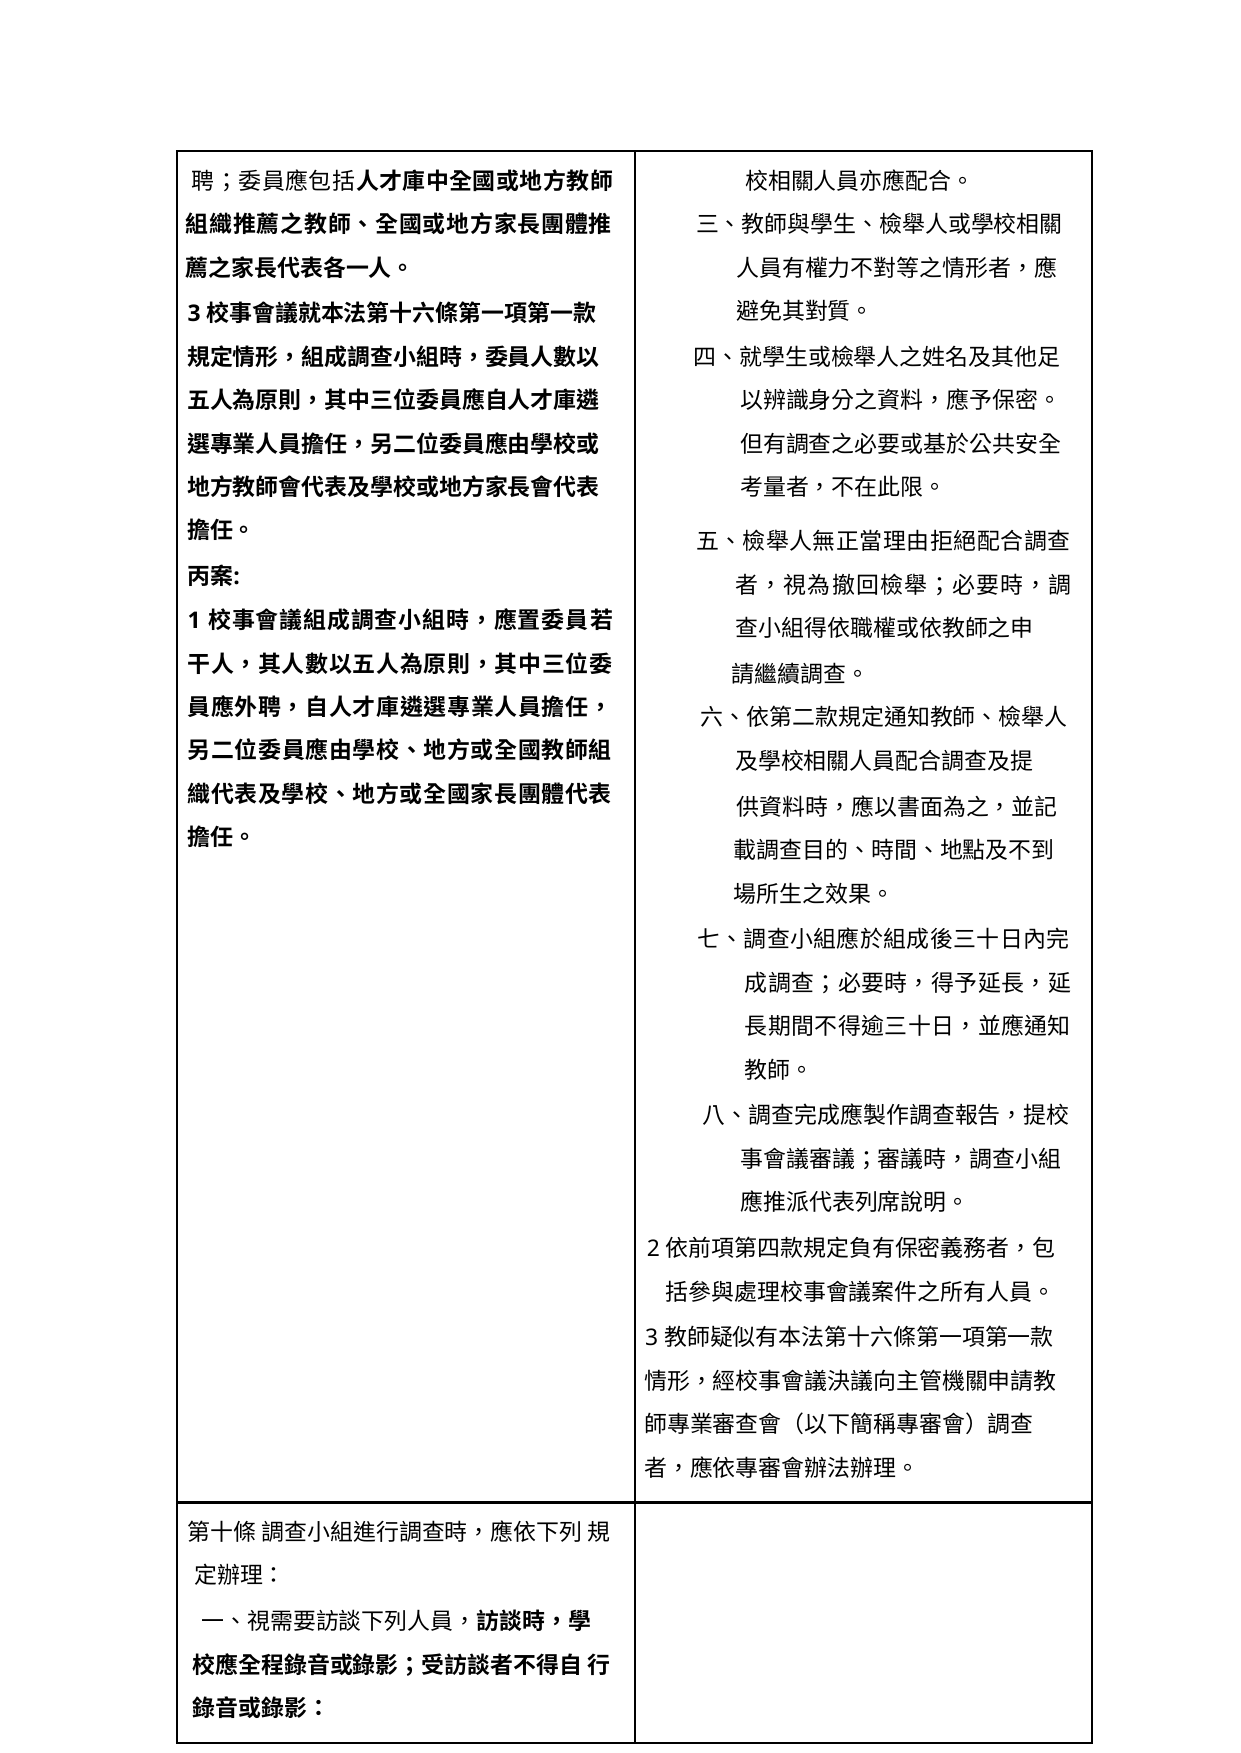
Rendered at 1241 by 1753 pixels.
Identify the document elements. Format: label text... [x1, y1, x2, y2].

table_cell 第十條 調查小組進行調查時，應依下列 規定辦理： 一、視需要訪談下列人員，訪談時，學 校應全程錄音或錄影；受訪談者不得自 行錄音或錄影： [178, 1504, 634, 1742]
table_header 聘；委員應包括人才庫中全國或地方教師組織推薦之教師、全國或地方家長團體推薦之家長代表各一人。 3 校事會議就本法第十六條第一項第一款規定情形，組成調查小組時，委員人數以五人為原則，其中三位委員應自人才庫遴選專業人員擔任，另二位委員應由學校或地方教師會代表及學校或地方家長會代表擔任。 丙案: 1 校事會議組成調查小組時，應置委員若干人，其人數以五人為原則，其中三位委員應外聘，自人才庫遴選專業人員擔任，另二位委員應由學校、地方或全國教師組織代表及學校、地方或全國家長團體代表擔任。 [178, 152, 634, 1501]
table_cell [636, 1504, 1091, 1742]
table_header 校相關人員亦應配合。 三、教師與學生、檢舉人或學校相關 人員有權力不對等之情形者，應 避免其對質。 四、就學生或檢舉人之姓名及其他足 以辨識身分之資料，應予保密。但有調查之必要或基於公共安全考量者，不在此限。 五、檢舉人無正當理由拒絕配合調查 者，視為撤回檢舉；必要時，調 查小組得依職權或依教師之申 請繼續調查。 六、依第二款規定通知教師、檢舉人 及學校相關人員配合調查及提 供資料時，應以書面為之，並記 載調查目的、時間、地點及不到 場所生之效果。 七、調查小組應於組成後三十日內完 成調查；必要時，得予延長，延 長期間不得逾三十日，並應通知 教師。 八、調查完成應製作調查報告，提校 事會議審議；審議時，調查小組應推派代表列席說明。 2 依前項第四款規定負有保密義務者，包括參與處理校事會議案件之所有人員。 3 教師疑似有本法第十六條第一項第一款情形，經校事會議決議向主管機關申請教師專業審查會（以下簡稱專審會）調查者，應依專審會辦法辦理。 [636, 152, 1091, 1501]
